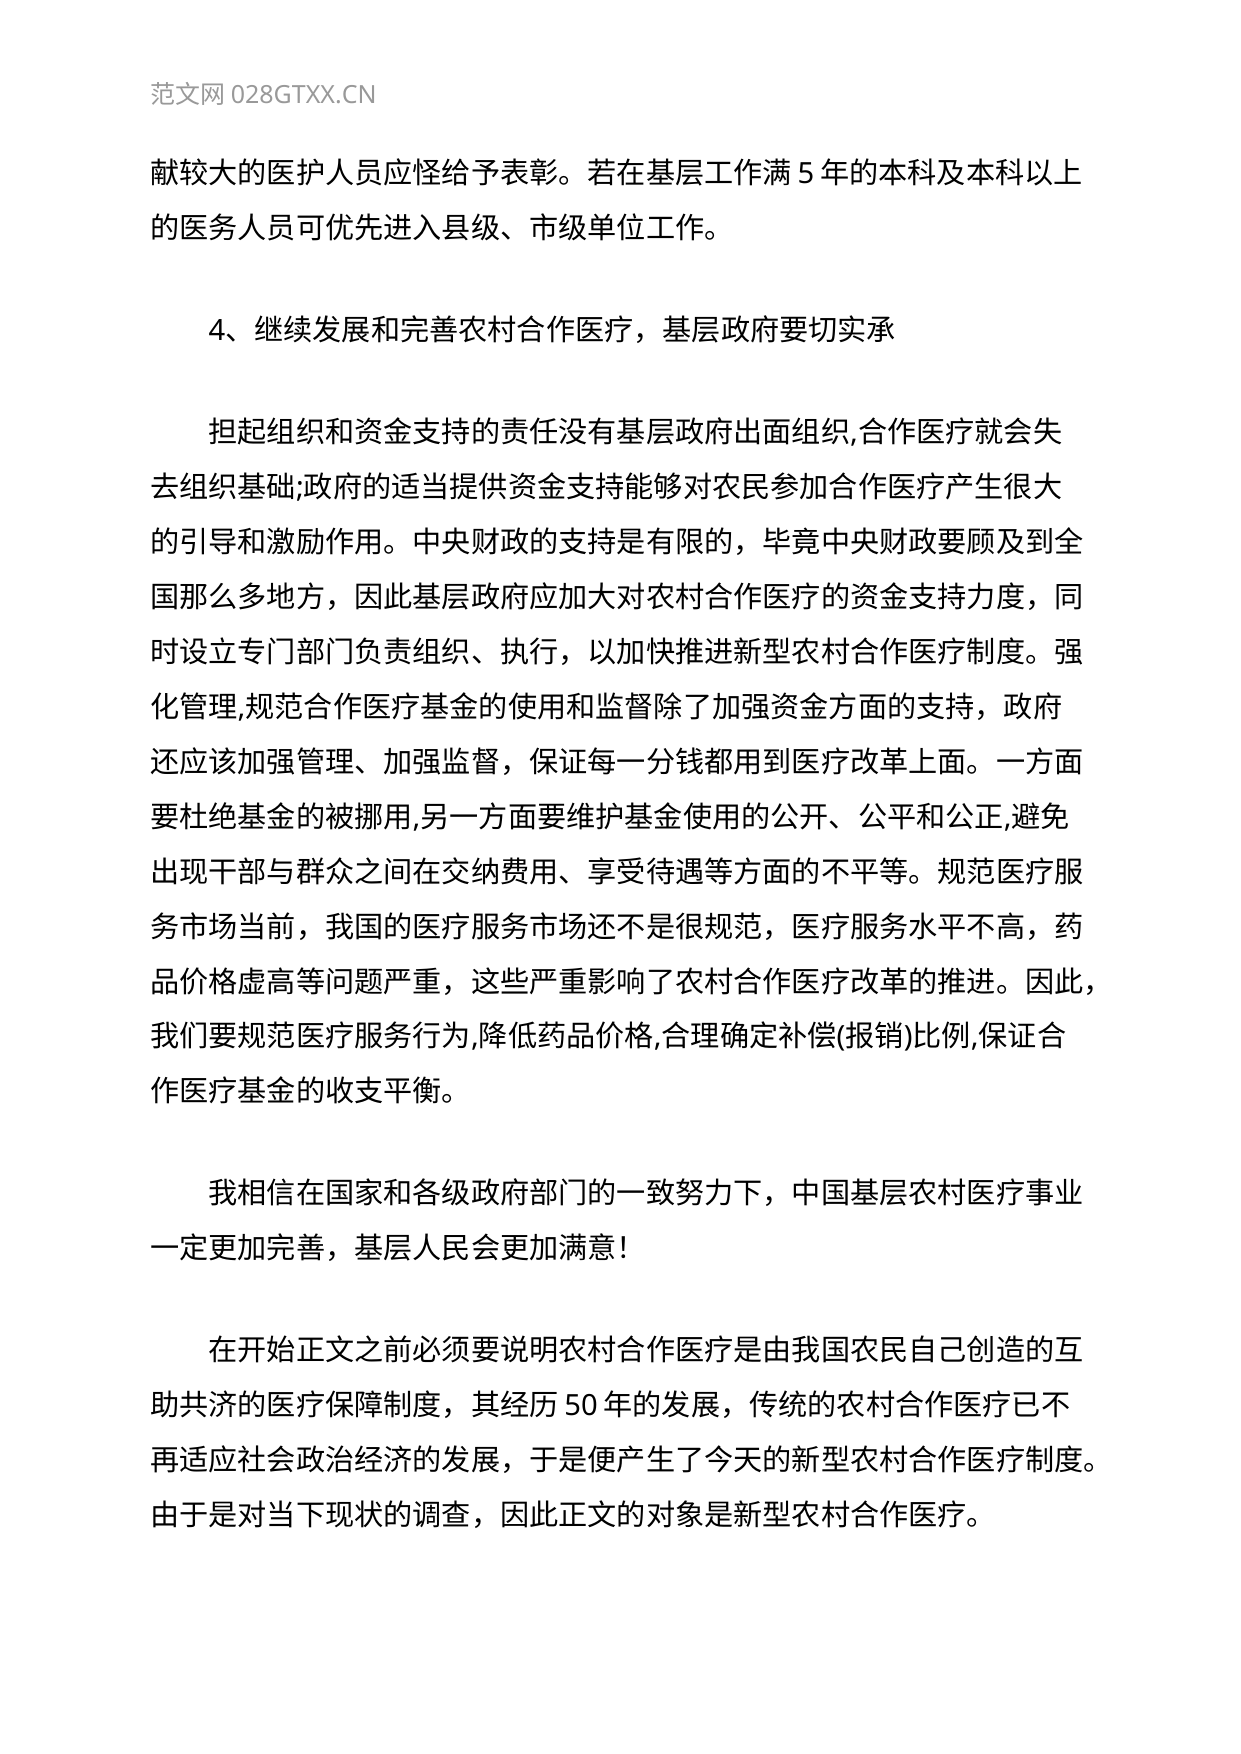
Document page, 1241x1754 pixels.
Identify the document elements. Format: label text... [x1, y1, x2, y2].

text 在开始正文之前必须要说明农村合作医疗是由我国农民自己创造的互助共济的医疗保障制度，其经历50年的发展，传统的农村合作医疗已不再适应社会政治经济的发展，于是便产生了今天的新型农村合作医疗制度。由于是对当下现状的调查，因此正文的对象是新型农村合作医疗。 [150, 1326, 1090, 1533]
text 担起组织和资金支持的责任没有基层政府出面组织,合作医疗就会失去组织基础;政府的适当提供资金支持能够对农民参加合作医疗产生很大的引导和激励作用。中央财政的支持是有限的，毕竟中央财政要顾及到全国那么多地方，因此基层政府应加大对农村合作医疗的资金支持力度，同时设立专门部门负责组织、执行，以加快推进新型农村合作医疗制度。强化管理,规范合作医疗基金的使用和监督除了加强资金方面的支持，政府还应该加强管理、加强监督，保证每一分钱都用到医疗改革上面。一方面要杜绝基金的被挪用,另一方面要维护基金使用的公开、公平和公正,避免出现干部与群众之间在交纳费用、享受待遇等方面的不平等。规范医疗服务市场当前，我国的医疗服务市场还不是很规范，医疗服务水平不高，药品价格虚高等问题严重，这些严重影响了农村合作医疗改革的推进。因此，我们要规范医疗服务行为,降低药品价格,合理确定补偿(报销)比例,保证合作医疗基金的收支平衡。 [150, 409, 1090, 1110]
text 我相信在国家和各级政府部门的一致努力下，中国基层农村医疗事业一定更加完善，基层人民会更加满意！ [150, 1170, 1090, 1267]
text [150, 150, 1090, 247]
text 4、继续发展和完善农村合作医疗，基层政府要切实承 [150, 307, 1090, 349]
